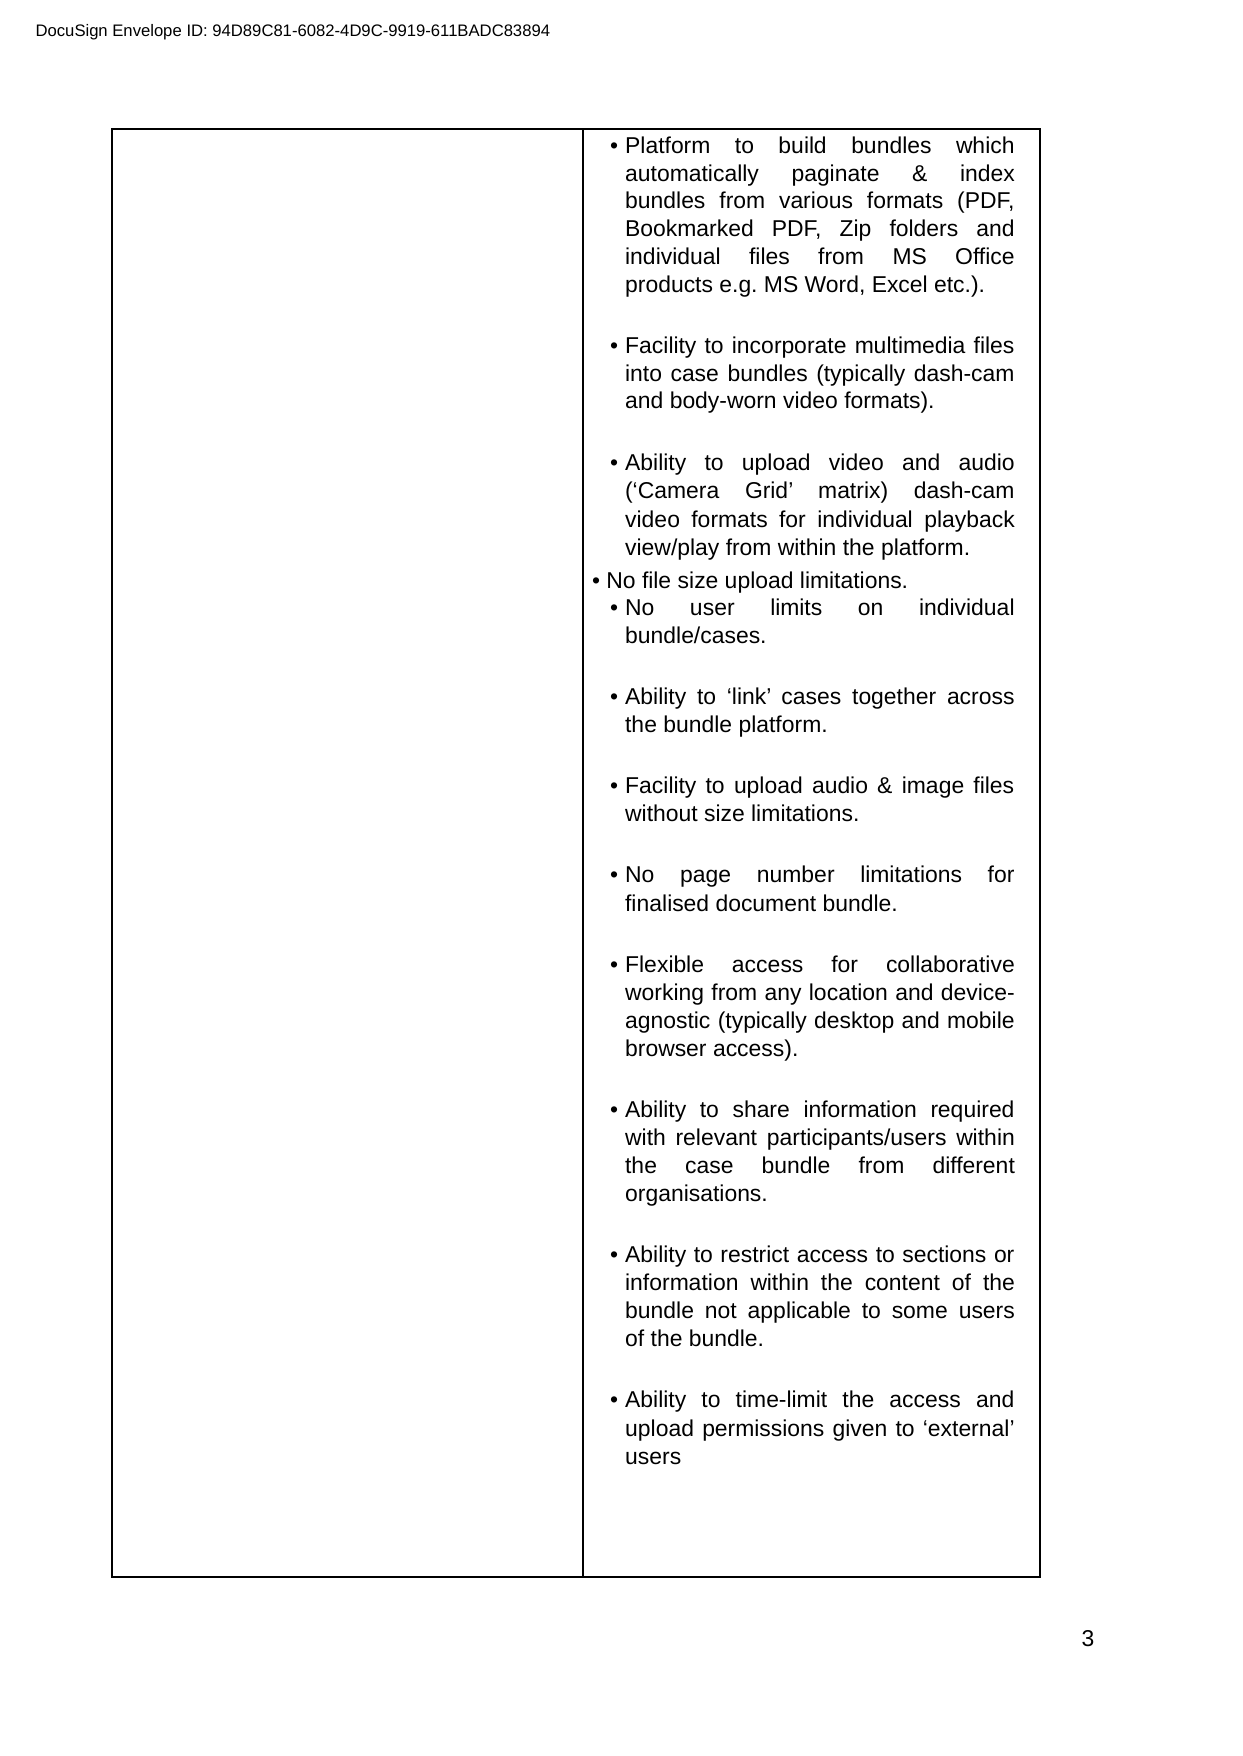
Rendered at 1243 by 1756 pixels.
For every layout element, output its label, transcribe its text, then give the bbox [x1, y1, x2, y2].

table_header Platform to build bundles which automatically paginate & index bundles from various formats (PDF, Bookmarked PDF, Zip folders and individual files from MS Office products e.g. MS Word, Excel etc.). Facility to incorporate multimedia files into case bundles (typically dash-cam and body-worn video formats). Ability to upload video and audio (‘Camera Grid’ matrix) dash-cam video formats for individual playback view/play from within the platform. • No file size upload limitations. No user limits on individual bundle/cases. Ability to ‘link’ cases together across the bundle platform. Facility to upload audio & image files without size limitations. No page number limitations for finalised document bundle. Flexible access for collaborative working from any location and device- agnostic (typically desktop and mobile browser access). Ability to share information required with relevant participants/users within the case bundle from different organisations. Ability to restrict access to sections or information within the content of the bundle not applicable to some users of the bundle. Ability to time-limit the access and upload permissions given to ‘external’ users [584, 130, 1039, 1576]
table_header [113, 130, 582, 1576]
